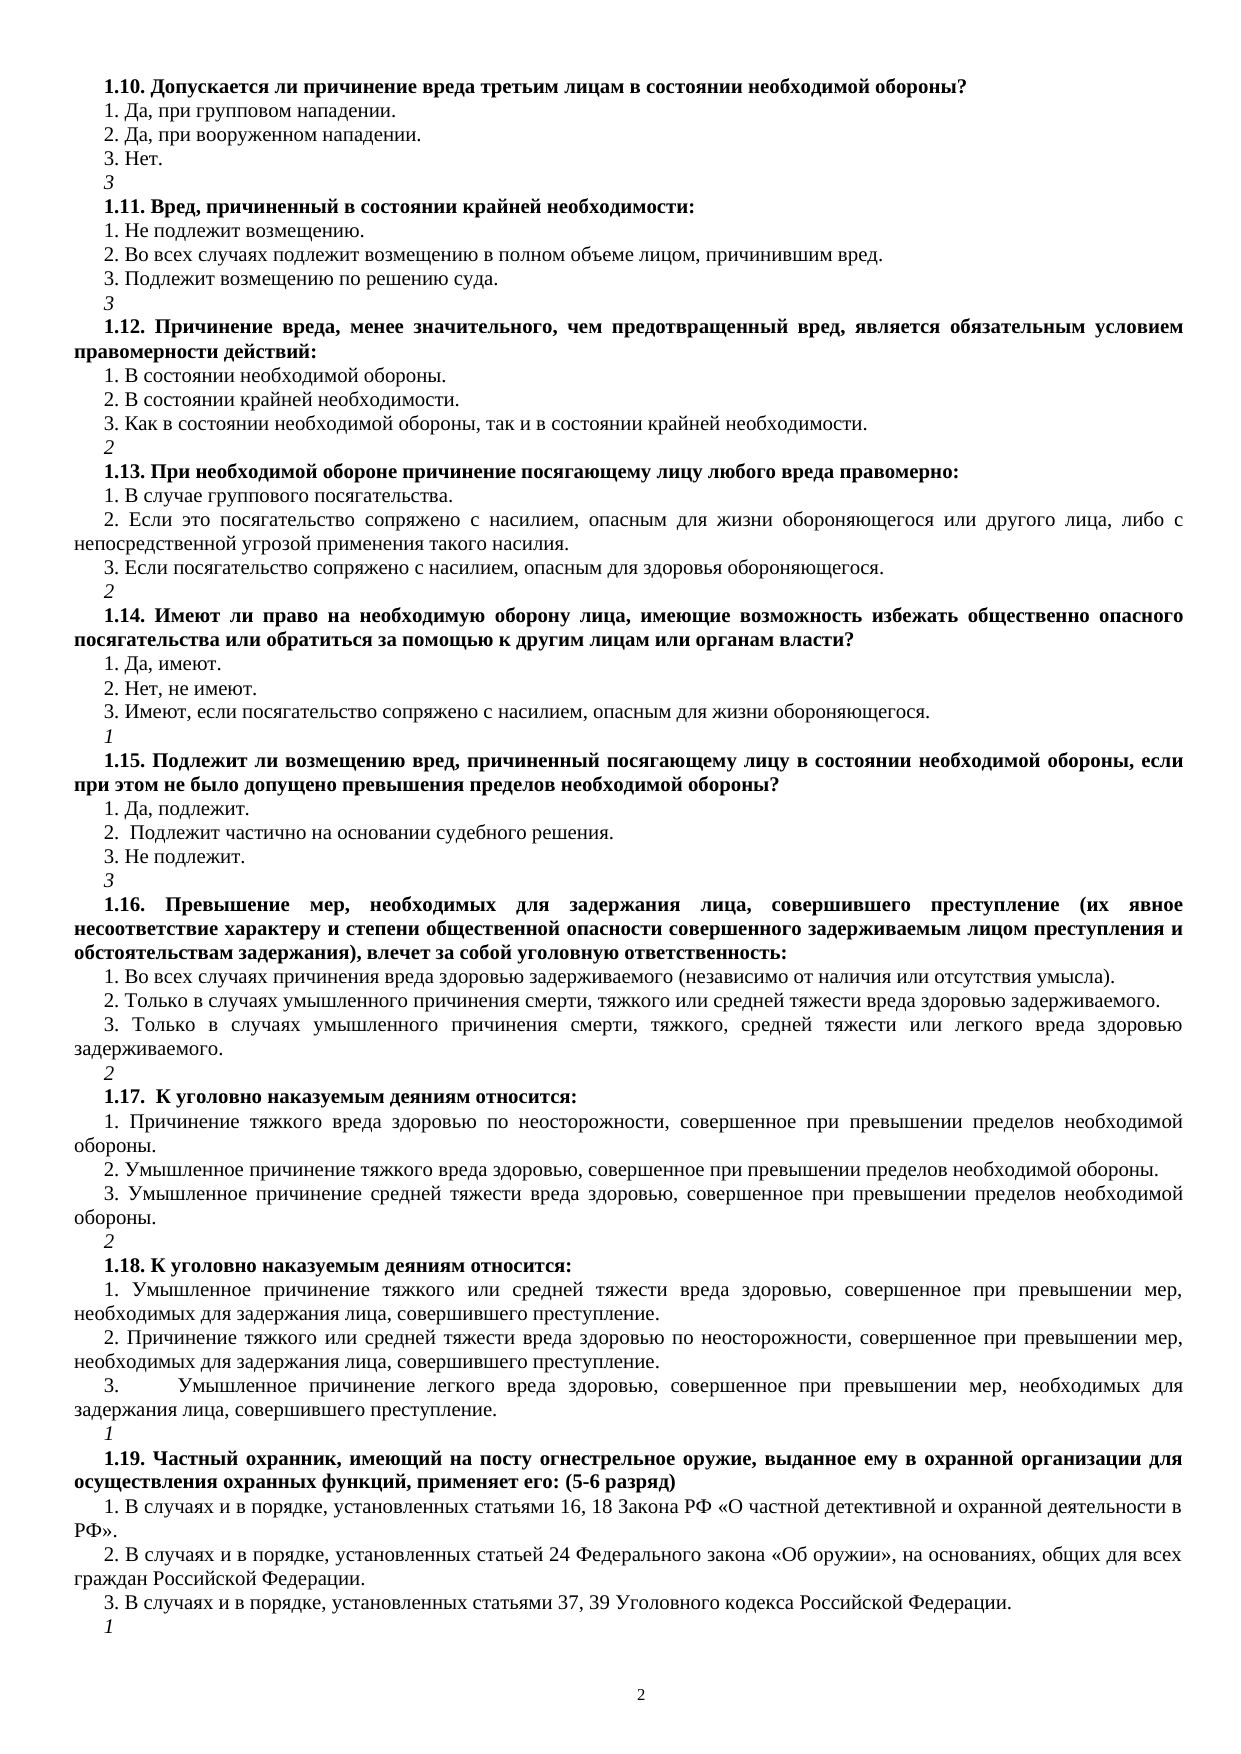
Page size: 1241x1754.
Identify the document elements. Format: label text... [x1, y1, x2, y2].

text 1. В случаях и в порядке, установленных статьями 16, 18 Закона РФ «О частной детективной и охранной деятельности в РФ». [74, 1493, 1184, 1542]
text 2 [74, 579, 1184, 603]
text 3. Нет. [74, 146, 1184, 170]
text 3. Только в случаях умышленного причинения смерти, тяжкого, средней тяжести или легкого вреда здоровью задерживаемого. [74, 1012, 1184, 1060]
text 1 [74, 1614, 1184, 1638]
text 1.13. При необходимой обороне причинение посягающему лицу любого вреда правомерно: [74, 459, 1184, 483]
text 1.11. Вред, причиненный в состоянии крайней необходимости: [74, 194, 1184, 218]
text 1.10. Допускается ли причинение вреда третьим лицам в состоянии необходимой обороны? [74, 74, 1184, 98]
text 1. Да, подлежит. [74, 796, 1184, 820]
text 1.15. Подлежит ли возмещению вред, причиненный посягающему лицу в состоянии необходимой обороны, если при этом не было допущено превышения пределов необходимой обороны? [74, 748, 1184, 796]
text 1. Во всех случаях причинения вреда здоровью задерживаемого (независимо от наличия или отсутствия умысла). [74, 964, 1184, 988]
text 1. Умышленное причинение тяжкого или средней тяжести вреда здоровью, совершенное при превышении мер, необходимых для задержания лица, совершившего преступление. [74, 1277, 1184, 1325]
text 1. В случае группового посягательства. [74, 483, 1184, 507]
text 2. Только в случаях умышленного причинения смерти, тяжкого или средней тяжести вреда здоровью задерживаемого. [74, 988, 1184, 1012]
text 3 [74, 290, 1184, 314]
text 2. Да, при вооруженном нападении. [74, 122, 1184, 146]
text 1. Да, при групповом нападении. [74, 98, 1184, 122]
text 1. Да, имеют. [74, 651, 1184, 675]
text 1 [74, 723, 1184, 748]
text 2 [74, 1060, 1184, 1084]
text 2. Причинение тяжкого или средней тяжести вреда здоровью по неосторожности, совершенное при превышении мер, необходимых для задержания лица, совершившего преступление. [74, 1325, 1184, 1373]
text 2. Во всех случаях подлежит возмещению в полном объеме лицом, причинившим вред. [74, 242, 1184, 266]
text 3 [74, 868, 1184, 892]
text 3. Умышленное причинение легкого вреда здоровью, совершенное при превышении мер, необходимых для задержания лица, совершившего преступление. [74, 1373, 1184, 1421]
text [74, 1542, 1184, 1590]
text 3. Имеют, если посягательство сопряжено с насилием, опасным для жизни обороняющегося. [74, 699, 1184, 723]
text 3. Если посягательство сопряжено с насилием, опасным для здоровья обороняющегося. [74, 555, 1184, 579]
text 1.12. Причинение вреда, менее значительного, чем предотвращенный вред, является обязательным условием правомерности действий: [74, 314, 1184, 363]
text 2. Нет, не имеют. [74, 675, 1184, 699]
text 1.14. Имеют ли право на необходимую оборону лица, имеющие возможность избежать общественно опасного посягательства или обратиться за помощью к другим лицам или органам власти? [74, 603, 1184, 651]
text 1.16. Превышение мер, необходимых для задержания лица, совершившего преступление (их явное несоответствие характеру и степени общественной опасности совершенного задерживаемым лицом преступления и обстоятельствам задержания), влечет за собой уголовную ответственность: [74, 892, 1184, 964]
text 1. Не подлежит возмещению. [74, 218, 1184, 242]
text 3 [74, 170, 1184, 194]
text 2 [74, 435, 1184, 459]
text 2. Если это посягательство сопряжено с насилием, опасным для жизни обороняющегося или другого лица, либо с непосредственной угрозой применения такого насилия. [74, 507, 1184, 555]
text 1 [74, 1421, 1184, 1445]
text 3. Подлежит возмещению по решению суда. [74, 266, 1184, 290]
text 1.18. К уголовно наказуемым деяниям относится: [74, 1253, 1184, 1277]
text 3. Не подлежит. [74, 844, 1184, 868]
text 3. Как в состоянии необходимой обороны, так и в состоянии крайней необходимости. [74, 411, 1184, 435]
text 1.19. Частный охранник, имеющий на посту огнестрельное оружие, выданное ему в охранной организации для осуществления охранных функций, применяет его: (5-6 разряд) [74, 1445, 1184, 1493]
text 2 [74, 1229, 1184, 1253]
text 2. В состоянии крайней необходимости. [74, 387, 1184, 411]
text 2. Подлежит частично на основании судебного решения. [74, 820, 1184, 844]
text 1. В состоянии необходимой обороны. [74, 363, 1184, 387]
text 3. Умышленное причинение средней тяжести вреда здоровью, совершенное при превышении пределов необходимой обороны. [74, 1181, 1184, 1229]
text 1.17. К уголовно наказуемым деяниям относится: [74, 1084, 1184, 1108]
text 1. Причинение тяжкого вреда здоровью по неосторожности, совершенное при превышении пределов необходимой обороны. [74, 1108, 1184, 1157]
text 2. Умышленное причинение тяжкого вреда здоровью, совершенное при превышении пределов необходимой обороны. [74, 1157, 1184, 1181]
text 3. В случаях и в порядке, установленных статьями 37, 39 Уголовного кодекса Российской Федерации. [74, 1590, 1184, 1614]
